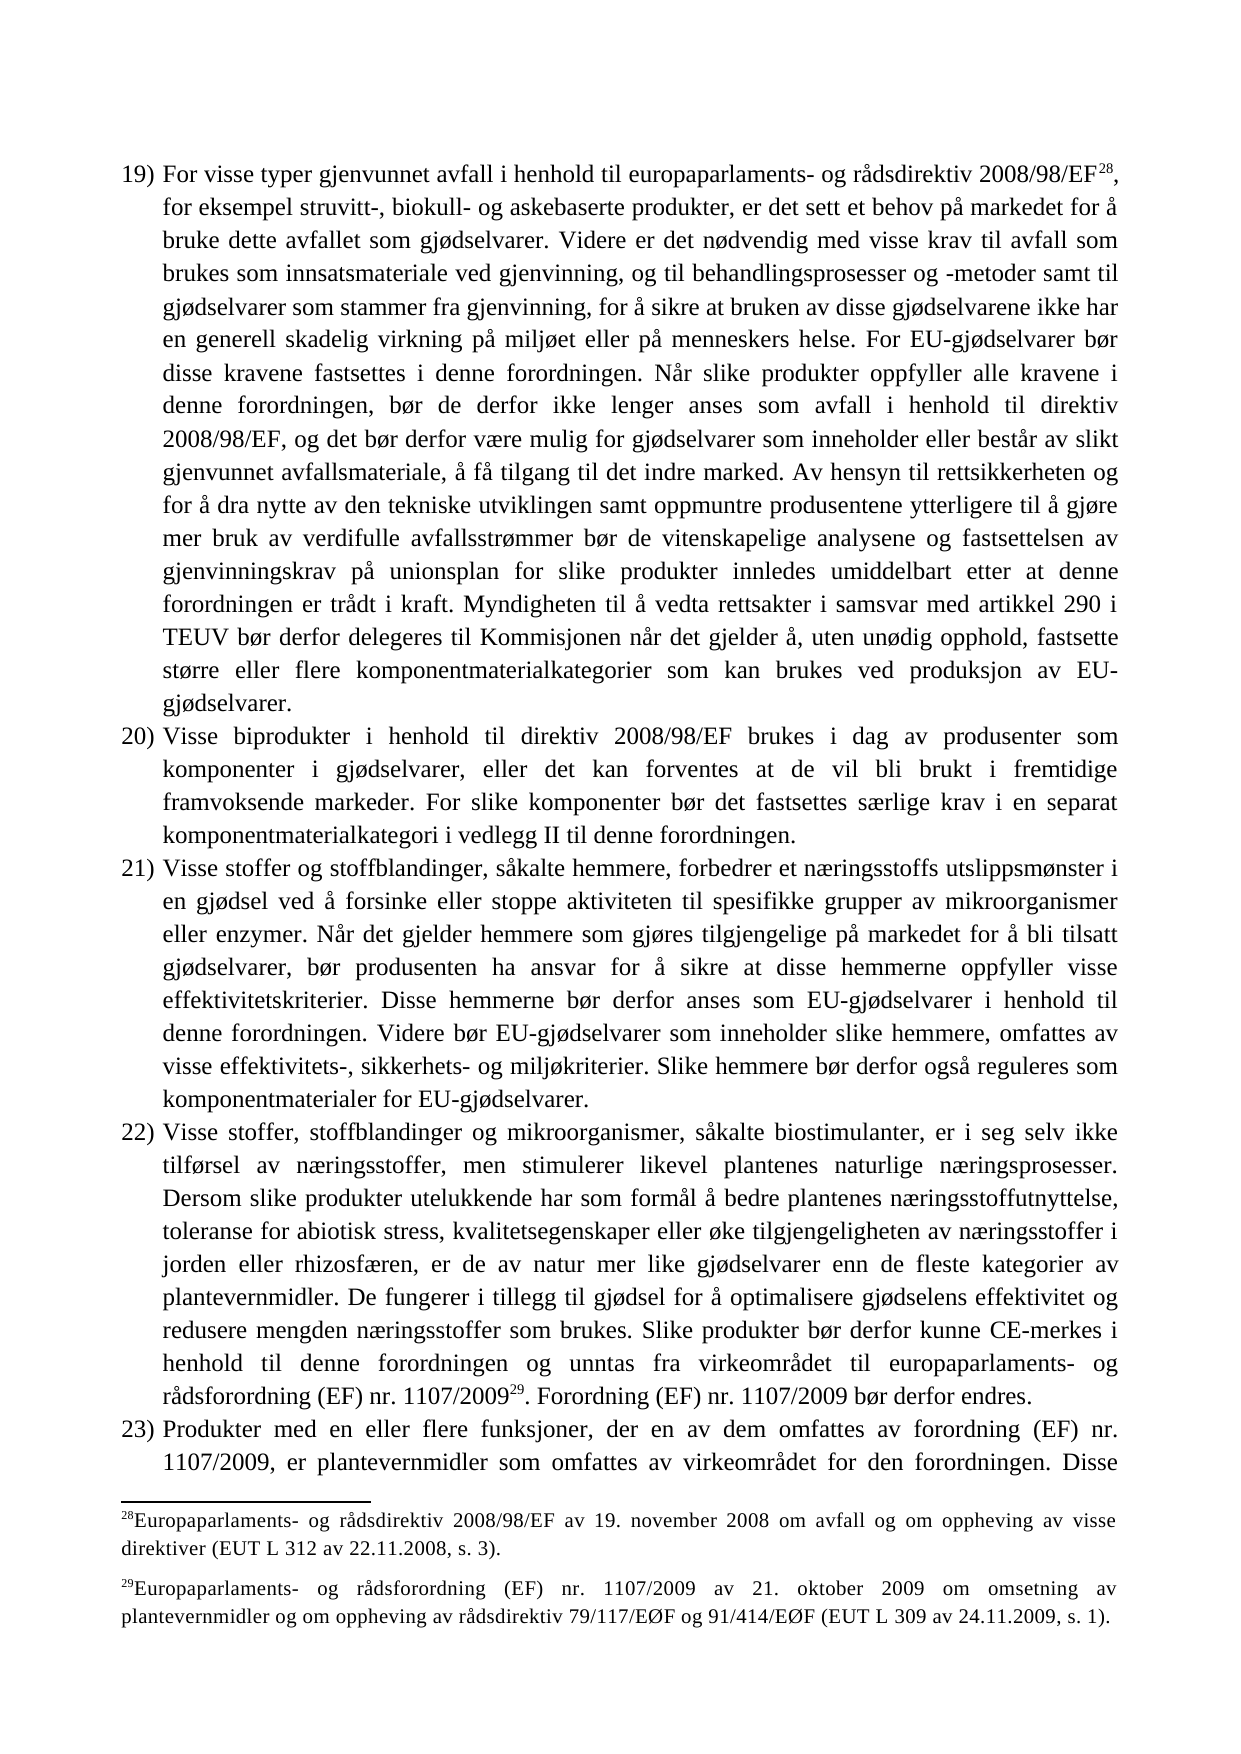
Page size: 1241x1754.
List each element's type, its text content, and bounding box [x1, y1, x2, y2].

list 22) Visse stoffer, stoffblandinger og mikroorganismer, såkalte biostimulanter, er i seg selv ikke tilførsel av næringsstoffer, men stimulerer likevel plantenes naturlige næringsprosesser. Dersom slike produkter utelukkende har som formål å bedre plantenes næringsstoffutnyttelse, toleranse for abiotisk stress, kvalitetsegenskaper eller øke tilgjengeligheten av næringsstoffer i jorden eller rhizosfæren, er de av natur mer like gjødselvarer enn de fleste kategorier av plantevernmidler. De fungerer i tillegg til gjødsel for å optimalisere gjødselens effektivitet og redusere mengden næringsstoffer som brukes. Slike produkter bør derfor kunne CE-merkes i henhold til denne forordningen og unntas fra virkeområdet til europaparlaments- og rådsforordning (EF) nr. 1107/2009. Forordning (EF) nr. 1107/2009 bør derfor endres. [121, 1117, 1119, 1410]
list 20) Visse biprodukter i henhold til direktiv 2008/98/EF brukes i dag av produsenter som komponenter i gjødselvarer, eller det kan forventes at de vil bli brukt i fremtidige framvoksende markeder. For slike komponenter bør det fastsettes særlige krav i en separat komponentmaterialkategori i vedlegg II til denne forordningen. [121, 721, 1119, 849]
list 19) For visse typer gjenvunnet avfall i henhold til europaparlaments- og rådsdirektiv 2008/98/EF, for eksempel struvitt-, biokull- og askebaserte produkter, er det sett et behov på markedet for å bruke dette avfallet som gjødselvarer. Videre er det nødvendig med visse krav til avfall som brukes som innsatsmateriale ved gjenvinning, og til behandlingsprosesser og -metoder samt til gjødselvarer som stammer fra gjenvinning, for å sikre at bruken av disse gjødselvarene ikke har en generell skadelig virkning på miljøet eller på menneskers helse. For EU-gjødselvarer bør disse kravene fastsettes i denne forordningen. Når slike produkter oppfyller alle kravene i denne forordningen, bør de derfor ikke lenger anses som avfall i henhold til direktiv 2008/98/EF, og det bør derfor være mulig for gjødselvarer som inneholder eller består av slikt gjenvunnet avfallsmateriale, å få tilgang til det indre marked. Av hensyn til rettsikkerheten og for å dra nytte av den tekniske utviklingen samt oppmuntre produsentene ytterligere til å gjøre mer bruk av verdifulle avfallsstrømmer bør de vitenskapelige analysene og fastsettelsen av gjenvinningskrav på unionsplan for slike produkter innledes umiddelbart etter at denne forordningen er trådt i kraft. Myndigheten til å vedta rettsakter i samsvar med artikkel 290 i TEUV bør derfor delegeres til Kommisjonen når det gjelder å, uten unødig opphold, fastsette større eller flere komponentmaterialkategorier som kan brukes ved produksjon av EU-gjødselvarer. [121, 159, 1119, 717]
list 21) Visse stoffer og stoffblandinger, såkalte hemmere, forbedrer et næringsstoffs utslippsmønster i en gjødsel ved å forsinke eller stoppe aktiviteten til spesifikke grupper av mikroorganismer eller enzymer. Når det gjelder hemmere som gjøres tilgjengelige på markedet for å bli tilsatt gjødselvarer, bør produsenten ha ansvar for å sikre at disse hemmerne oppfyller visse effektivitetskriterier. Disse hemmerne bør derfor anses som EU-gjødselvarer i henhold til denne forordningen. Videre bør EU-gjødselvarer som inneholder slike hemmere, omfattes av visse effektivitets-, sikkerhets- og miljøkriterier. Slike hemmere bør derfor også reguleres som komponentmaterialer for EU-gjødselvarer. [121, 853, 1119, 1113]
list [121, 1414, 1119, 1476]
